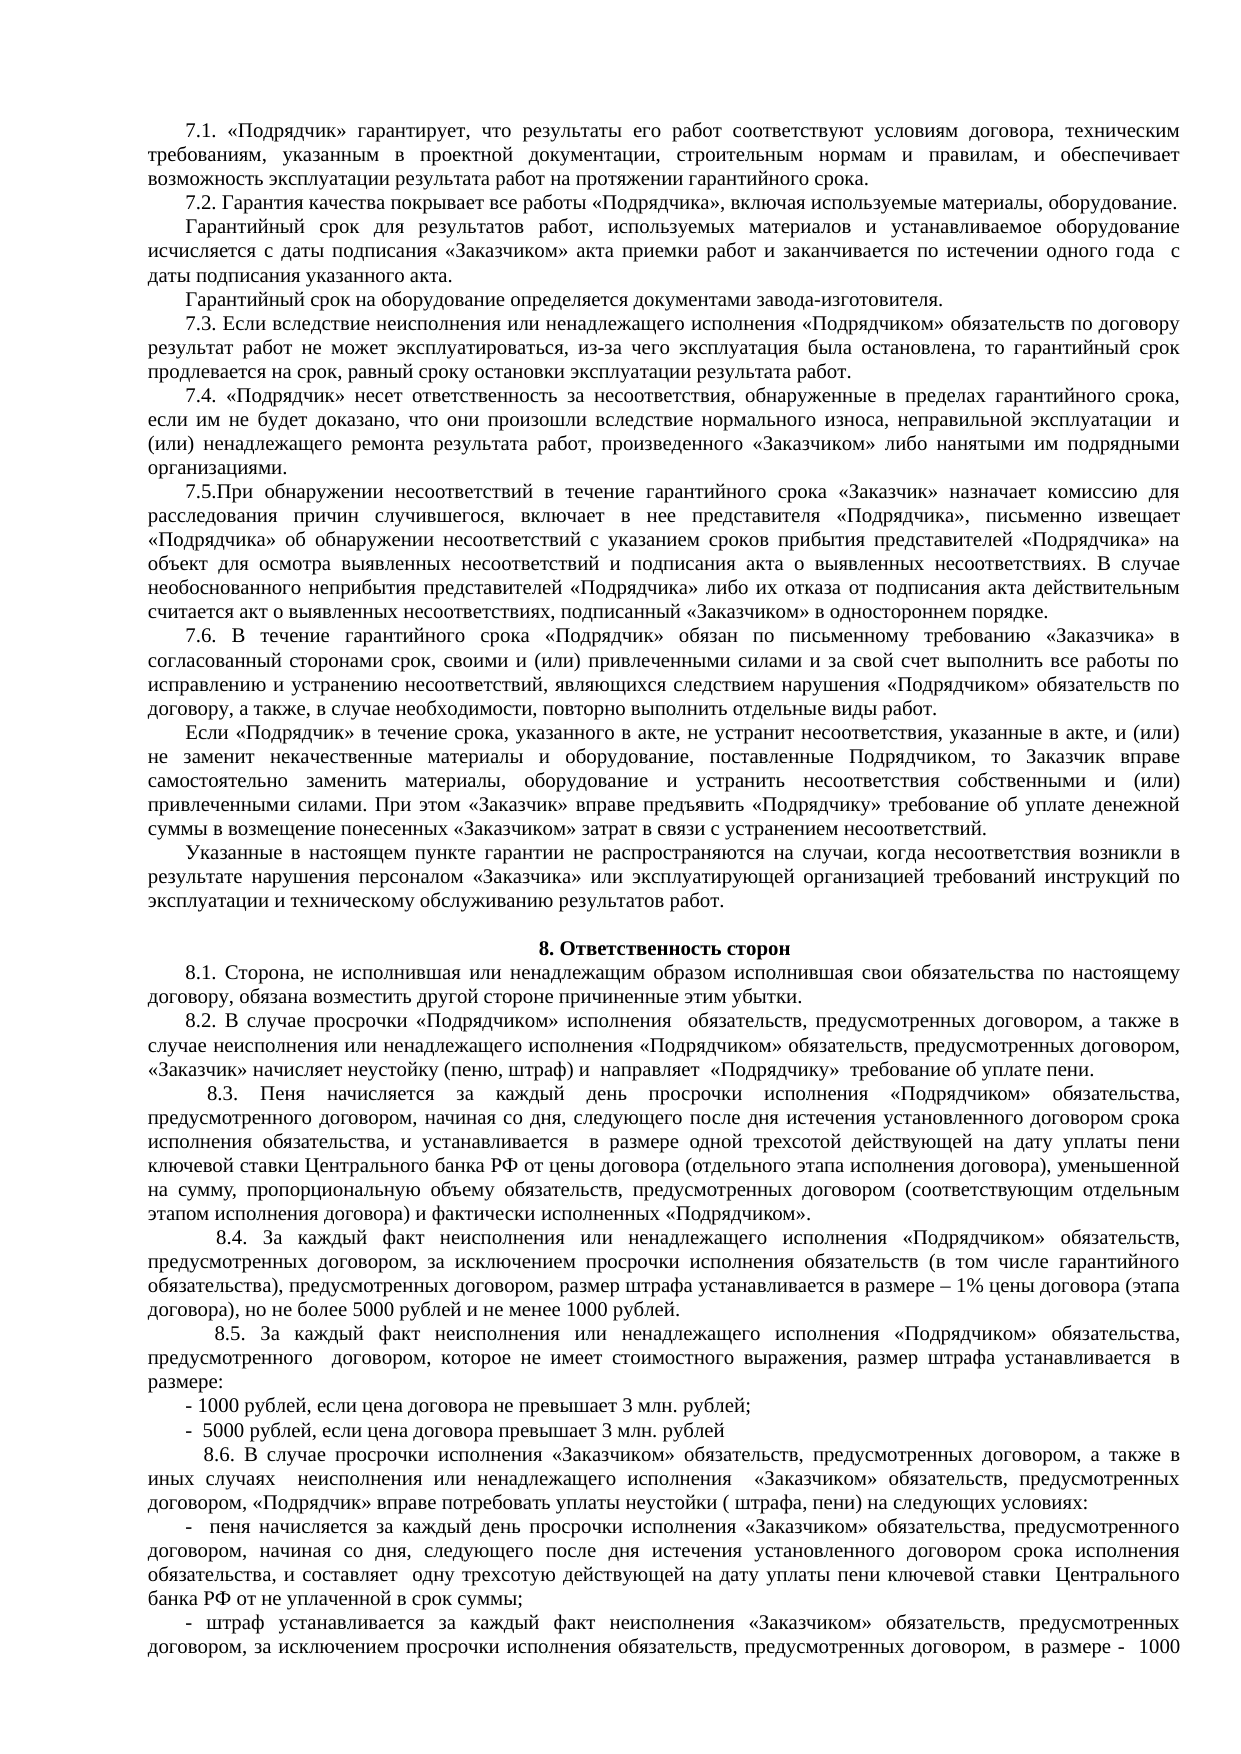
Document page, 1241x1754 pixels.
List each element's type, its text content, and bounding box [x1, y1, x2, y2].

text 8.1. Сторона, не исполнившая или ненадлежащим образом исполнившая свои обязательства по настоящему договору, обязана возместить другой стороне причиненные этим убытки. [148, 960, 1181, 1008]
text 8.6. В случае просрочки исполнения «Заказчиком» обязательств, предусмотренных договором, а также в иных случаях неисполнения или ненадлежащего исполнения «Заказчиком» обязательств, предусмотренных договором, «Подрядчик» вправе потребовать уплаты неустойки ( штрафа, пени) на следующих условиях: [148, 1442, 1181, 1514]
text 7.1. «Подрядчик» гарантирует, что результаты его работ соответствуют условиям договора, техническим требованиям, указанным в проектной документации, строительным нормам и правилам, и обеспечивает возможность эксплуатации результата работ на протяжении гарантийного срока. [148, 118, 1181, 190]
text Указанные в настоящем пункте гарантии не распространяются на случаи, когда несоответствия возникли в результате нарушения персоналом «Заказчика» или эксплуатирующей организацией требований инструкций по эксплуатации и техническому обслуживанию результатов работ. [148, 840, 1181, 912]
text 8. Ответственность сторон [148, 936, 1181, 960]
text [148, 1610, 1181, 1658]
text 7.6. В течение гарантийного срока «Подрядчик» обязан по письменному требованию «Заказчика» в согласованный сторонами срок, своими и (или) привлеченными силами и за свой счет выполнить все работы по исправлению и устранению несоответствий, являющихся следствием нарушения «Подрядчиком» обязательств по договору, а также, в случае необходимости, повторно выполнить отдельные виды работ. [148, 623, 1181, 720]
text 8.3. Пеня начисляется за каждый день просрочки исполнения «Подрядчиком» обязательства, предусмотренного договором, начиная со дня, следующего после дня истечения установленного договором срока исполнения обязательства, и устанавливается в размере одной трехсотой действующей на дату уплаты пени ключевой ставки Центрального банка РФ от цены договора (отдельного этапа исполнения договора), уменьшенной на сумму, пропорциональную объему обязательств, предусмотренных договором (соответствующим отдельным этапом исполнения договора) и фактически исполненных «Подрядчиком». [148, 1081, 1181, 1225]
text - 1000 рублей, если цена договора не превышает 3 млн. рублей; [148, 1393, 1181, 1417]
text Если «Подрядчик» в течение срока, указанного в акте, не устранит несоответствия, указанные в акте, и (или) не заменит некачественные материалы и оборудование, поставленные Подрядчиком, то Заказчик вправе самостоятельно заменить материалы, оборудование и устранить несоответствия собственными и (или) привлеченными силами. При этом «Заказчик» вправе предъявить «Подрядчику» требование об уплате денежной суммы в возмещение понесенных «Заказчиком» затрат в связи с устранением несоответствий. [148, 720, 1181, 840]
text 7.4. «Подрядчик» несет ответственность за несоответствия, обнаруженные в пределах гарантийного срока, если им не будет доказано, что они произошли вследствие нормального износа, неправильной эксплуатации и (или) ненадлежащего ремонта результата работ, произведенного «Заказчиком» либо нанятыми им подрядными организациями. [148, 383, 1181, 479]
text 7.5.При обнаружении несоответствий в течение гарантийного срока «Заказчик» назначает комиссию для расследования причин случившегося, включает в нее представителя «Подрядчика», письменно извещает «Подрядчика» об обнаружении несоответствий с указанием сроков прибытия представителей «Подрядчика» на объект для осмотра выявленных несоответствий и подписания акта о выявленных несоответствиях. В случае необоснованного неприбытия представителей «Подрядчика» либо их отказа от подписания акта действительным считается акт о выявленных несоответствиях, подписанный «Заказчиком» в одностороннем порядке. [148, 479, 1181, 623]
text 8.2. В случае просрочки «Подрядчиком» исполнения обязательств, предусмотренных договором, а также в случае неисполнения или ненадлежащего исполнения «Подрядчиком» обязательств, предусмотренных договором, «Заказчик» начисляет неустойку (пеню, штраф) и направляет «Подрядчику» требование об уплате пени. [148, 1008, 1181, 1081]
text 8.5. За каждый факт неисполнения или ненадлежащего исполнения «Подрядчиком» обязательства, предусмотренного договором, которое не имеет стоимостного выражения, размер штрафа устанавливается в размере: [148, 1321, 1181, 1393]
text 8.4. За каждый факт неисполнения или ненадлежащего исполнения «Подрядчиком» обязательств, предусмотренных договором, за исключением просрочки исполнения обязательств (в том числе гарантийного обязательства), предусмотренных договором, размер штрафа устанавливается в размере – 1% цены договора (этапа договора), но не более 5000 рублей и не менее 1000 рублей. [148, 1225, 1181, 1321]
text - 5000 рублей, если цена договора превышает 3 млн. рублей [148, 1417, 1181, 1442]
text Гарантийный срок на оборудование определяется документами завода-изготовителя. [148, 287, 1181, 311]
text 7.2. Гарантия качества покрывает все работы «Подрядчика», включая используемые материалы, оборудование. [148, 190, 1181, 214]
text Гарантийный срок для результатов работ, используемых материалов и устанавливаемое оборудование исчисляется с даты подписания «Заказчиком» акта приемки работ и заканчивается по истечении одного года с даты подписания указанного акта. [148, 214, 1181, 287]
text 7.3. Если вследствие неисполнения или ненадлежащего исполнения «Подрядчиком» обязательств по договору результат работ не может эксплуатироваться, из-за чего эксплуатация была остановлена, то гарантийный срок продлевается на срок, равный сроку остановки эксплуатации результата работ. [148, 311, 1181, 383]
text - пеня начисляется за каждый день просрочки исполнения «Заказчиком» обязательства, предусмотренного договором, начиная со дня, следующего после дня истечения установленного договором срока исполнения обязательства, и составляет одну трехсотую действующей на дату уплаты пени ключевой ставки Центрального банка РФ от не уплаченной в срок суммы; [148, 1514, 1181, 1610]
